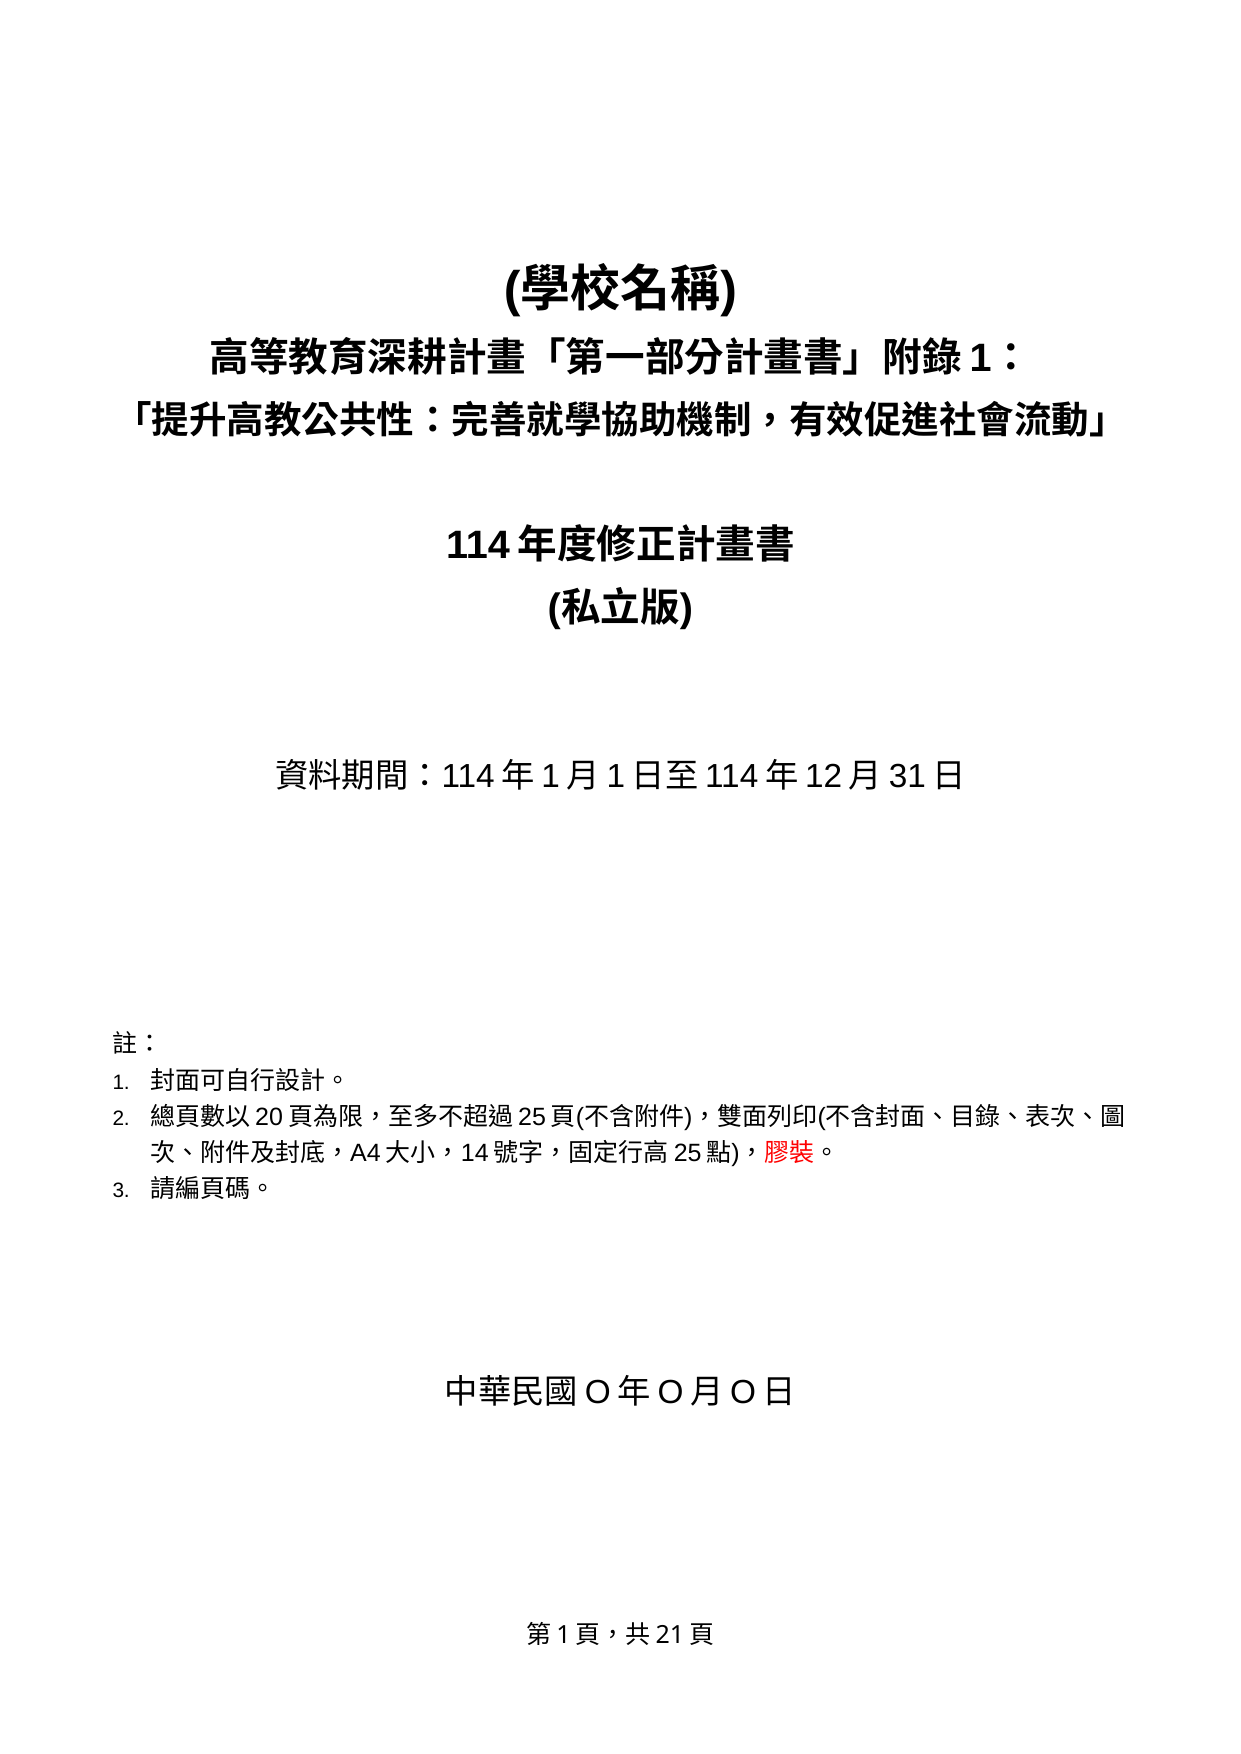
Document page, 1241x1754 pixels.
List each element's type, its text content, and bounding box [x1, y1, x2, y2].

text (學校名稱) [112, 249, 1128, 321]
text 高等教育深耕計畫「第一部分計畫書」附錄1： [112, 321, 1128, 383]
list 封面可自行設計。 [112, 1060, 1128, 1096]
list 請編頁碼。 [112, 1169, 1128, 1205]
text 資料期間：114年1月1日至114年12月31日 [112, 748, 1128, 797]
text 註： [112, 1024, 1128, 1060]
text 「提升高教公共性：完善就學協助機制，有效促進社會流動」 [112, 383, 1128, 446]
list 總頁數以20頁為限，至多不超過25頁(不含附件)，雙面列印(不含封面、目錄、表次、圖次、附件及封底，A4大小，14號字，固定行高25點)，膠裝。 [112, 1096, 1128, 1169]
text (私立版) [112, 571, 1128, 633]
list 中華民國O年O月O日 [112, 1365, 1128, 1413]
text 114年度修正計畫書 [112, 508, 1128, 571]
